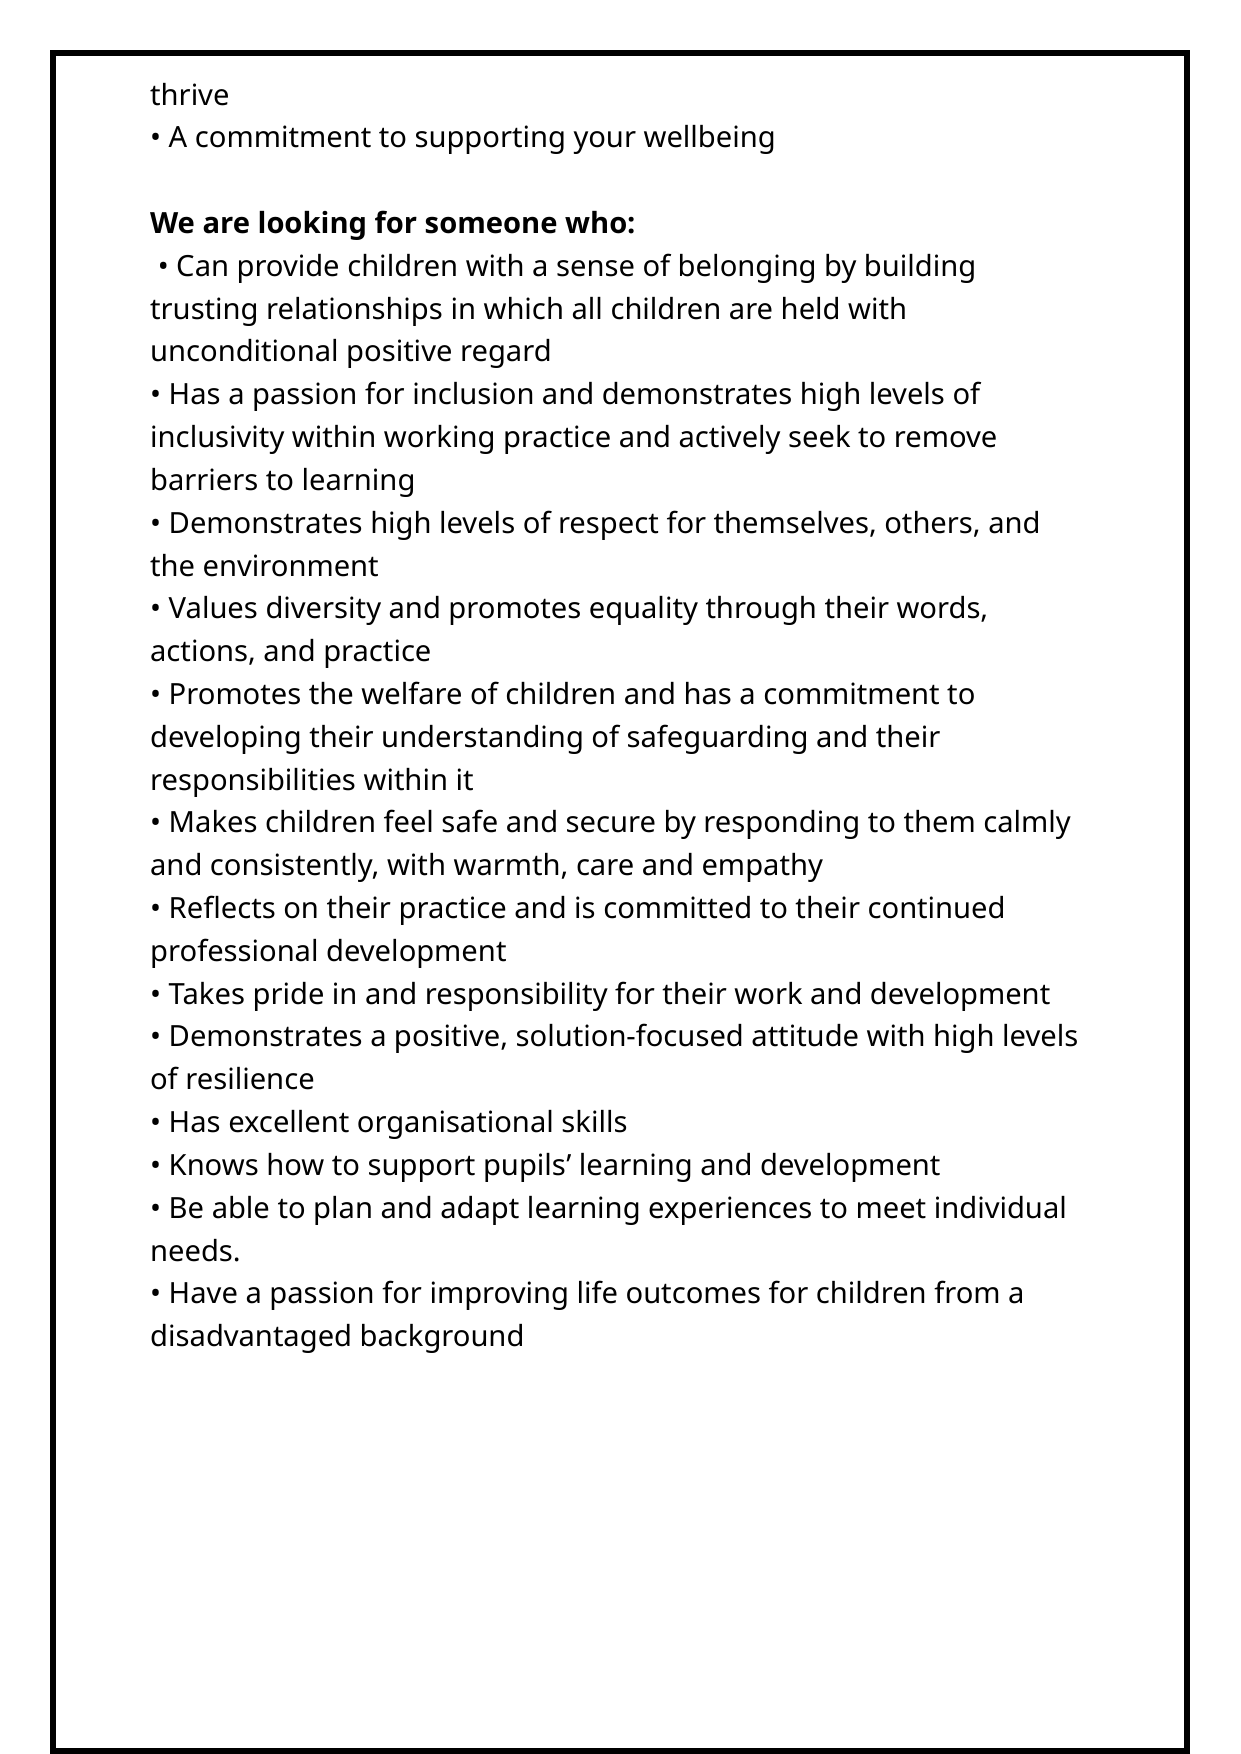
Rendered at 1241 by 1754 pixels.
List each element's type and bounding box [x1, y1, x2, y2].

text [150, 74, 1090, 1355]
